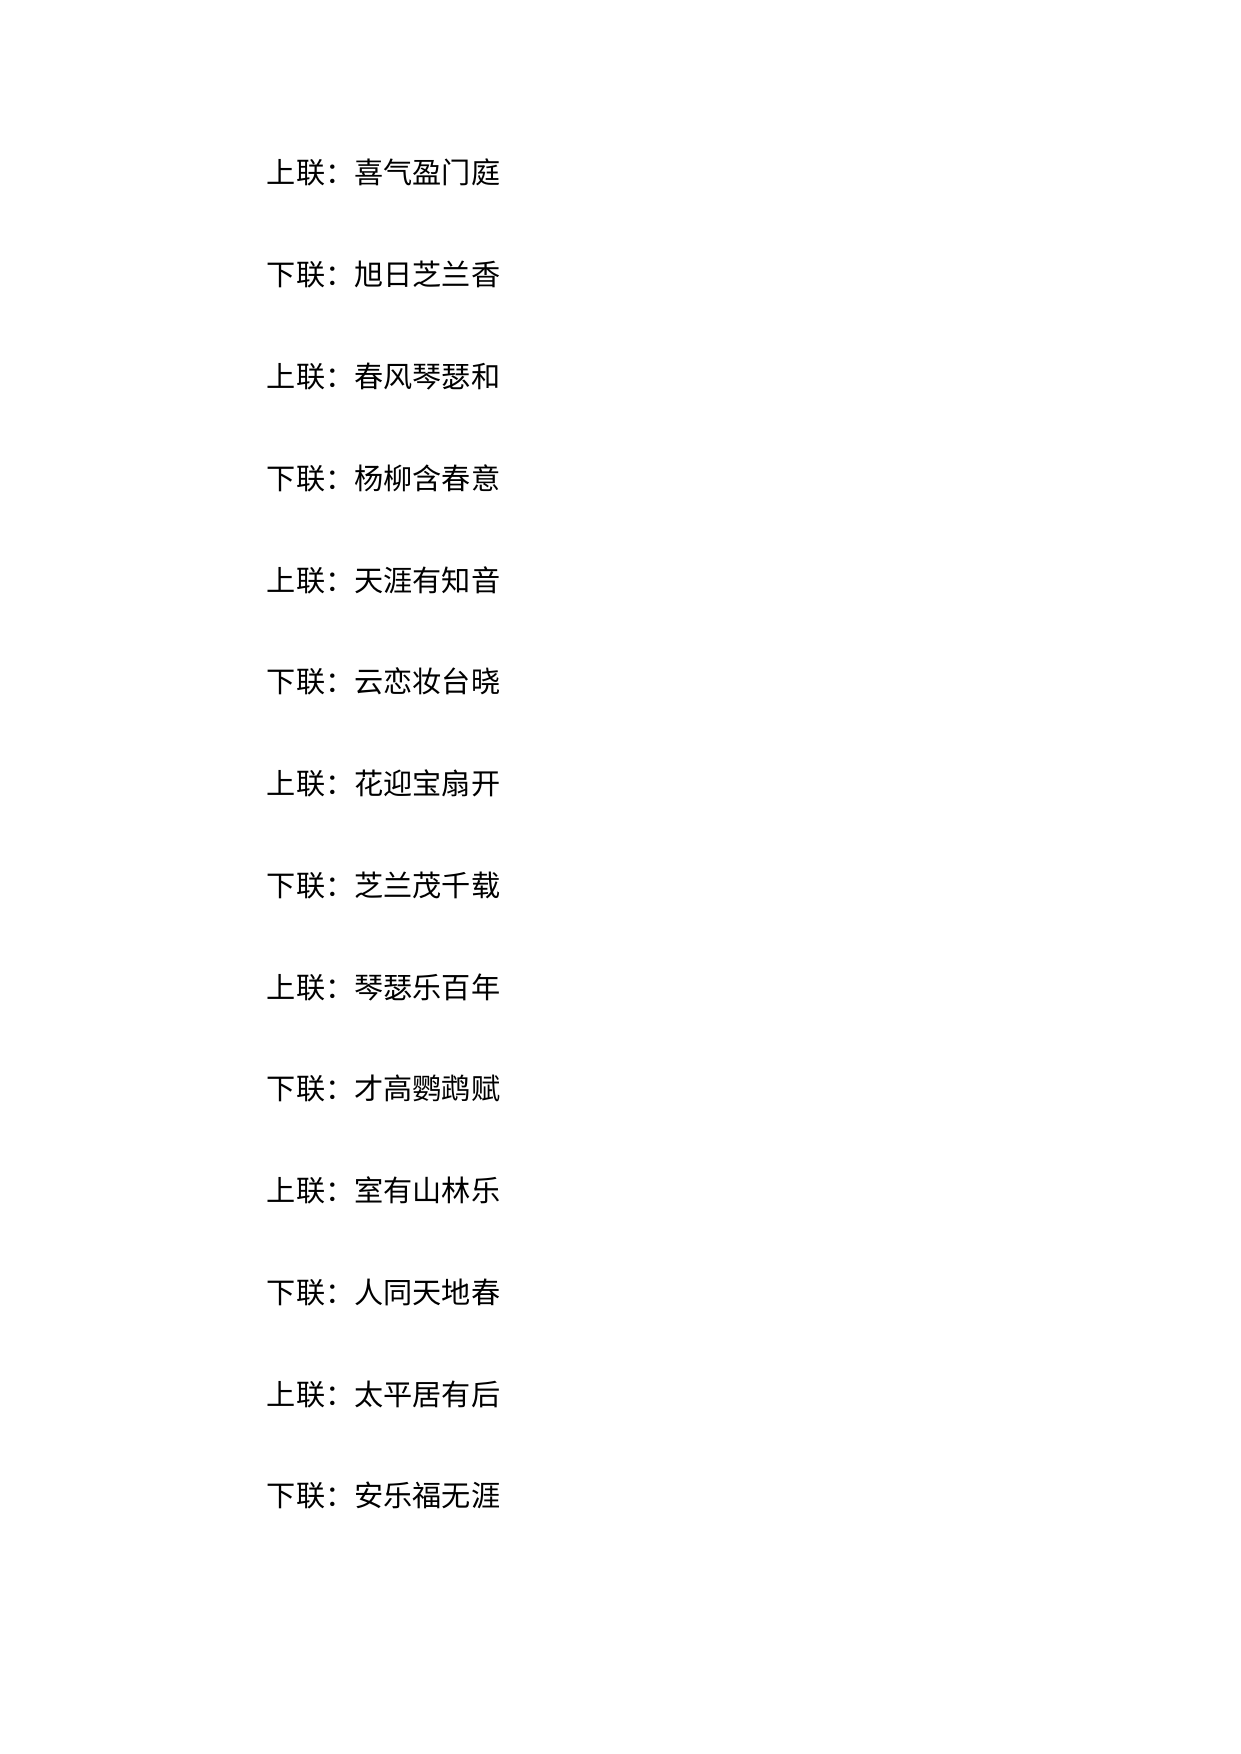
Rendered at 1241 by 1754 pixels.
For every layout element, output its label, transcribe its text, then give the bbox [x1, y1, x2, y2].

text 下联：芝兰茂千载 [150, 862, 1090, 905]
text 上联：春风琴瑟和 [150, 353, 1090, 396]
text 下联：安乐福无涯 [150, 1473, 1090, 1515]
text 上联：花迎宝扇开 [150, 761, 1090, 803]
text 下联：才高鹦鹉赋 [150, 1066, 1090, 1108]
text 上联：琴瑟乐百年 [150, 964, 1090, 1006]
text 上联：天涯有知音 [150, 557, 1090, 599]
text 上联：太平居有后 [150, 1371, 1090, 1413]
text 下联：人同天地春 [150, 1269, 1090, 1312]
text 下联：旭日芝兰香 [150, 252, 1090, 294]
text 下联：杨柳含春意 [150, 455, 1090, 498]
text 上联：喜气盈门庭 [150, 150, 1090, 192]
text 下联：云恋妆台晓 [150, 659, 1090, 701]
text 上联：室有山林乐 [150, 1168, 1090, 1210]
